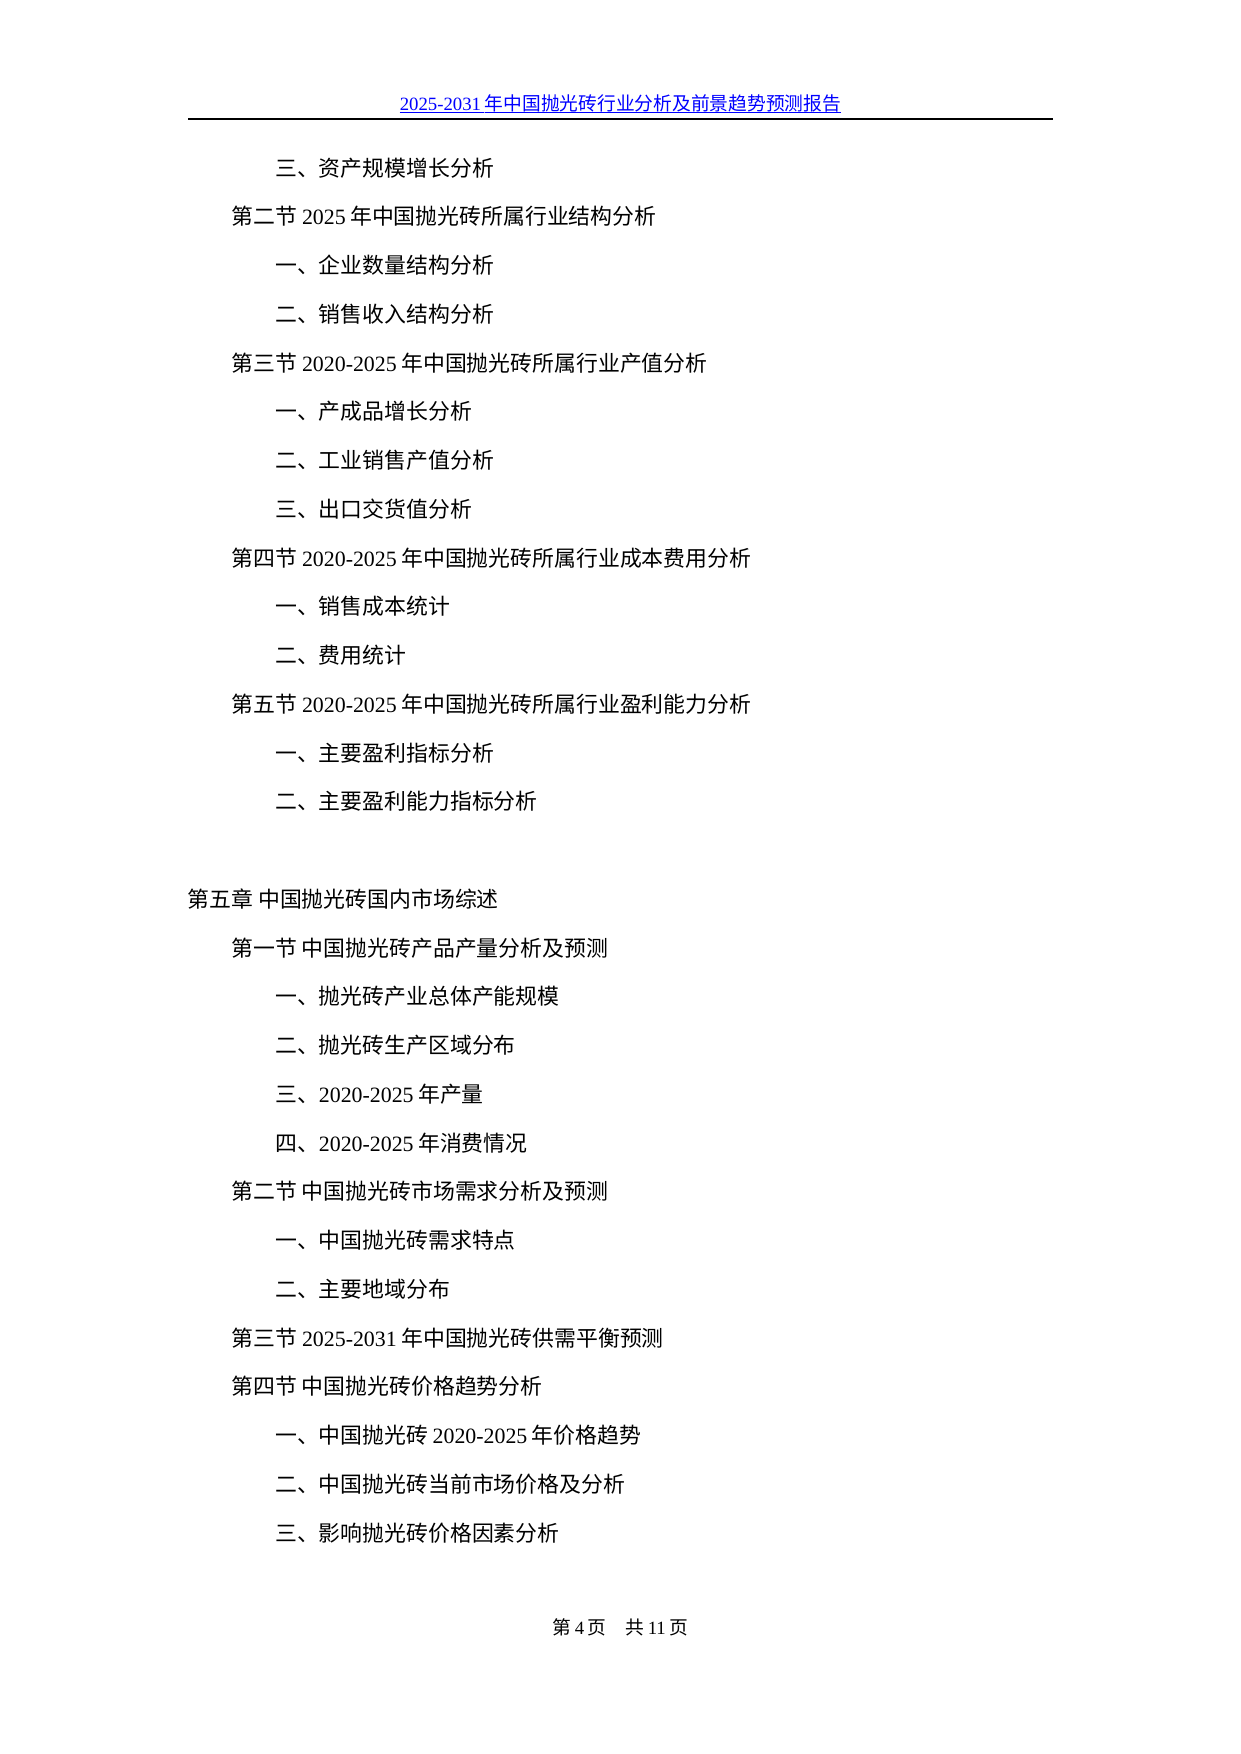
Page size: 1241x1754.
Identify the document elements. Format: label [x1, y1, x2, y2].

text [187, 150, 1053, 1548]
